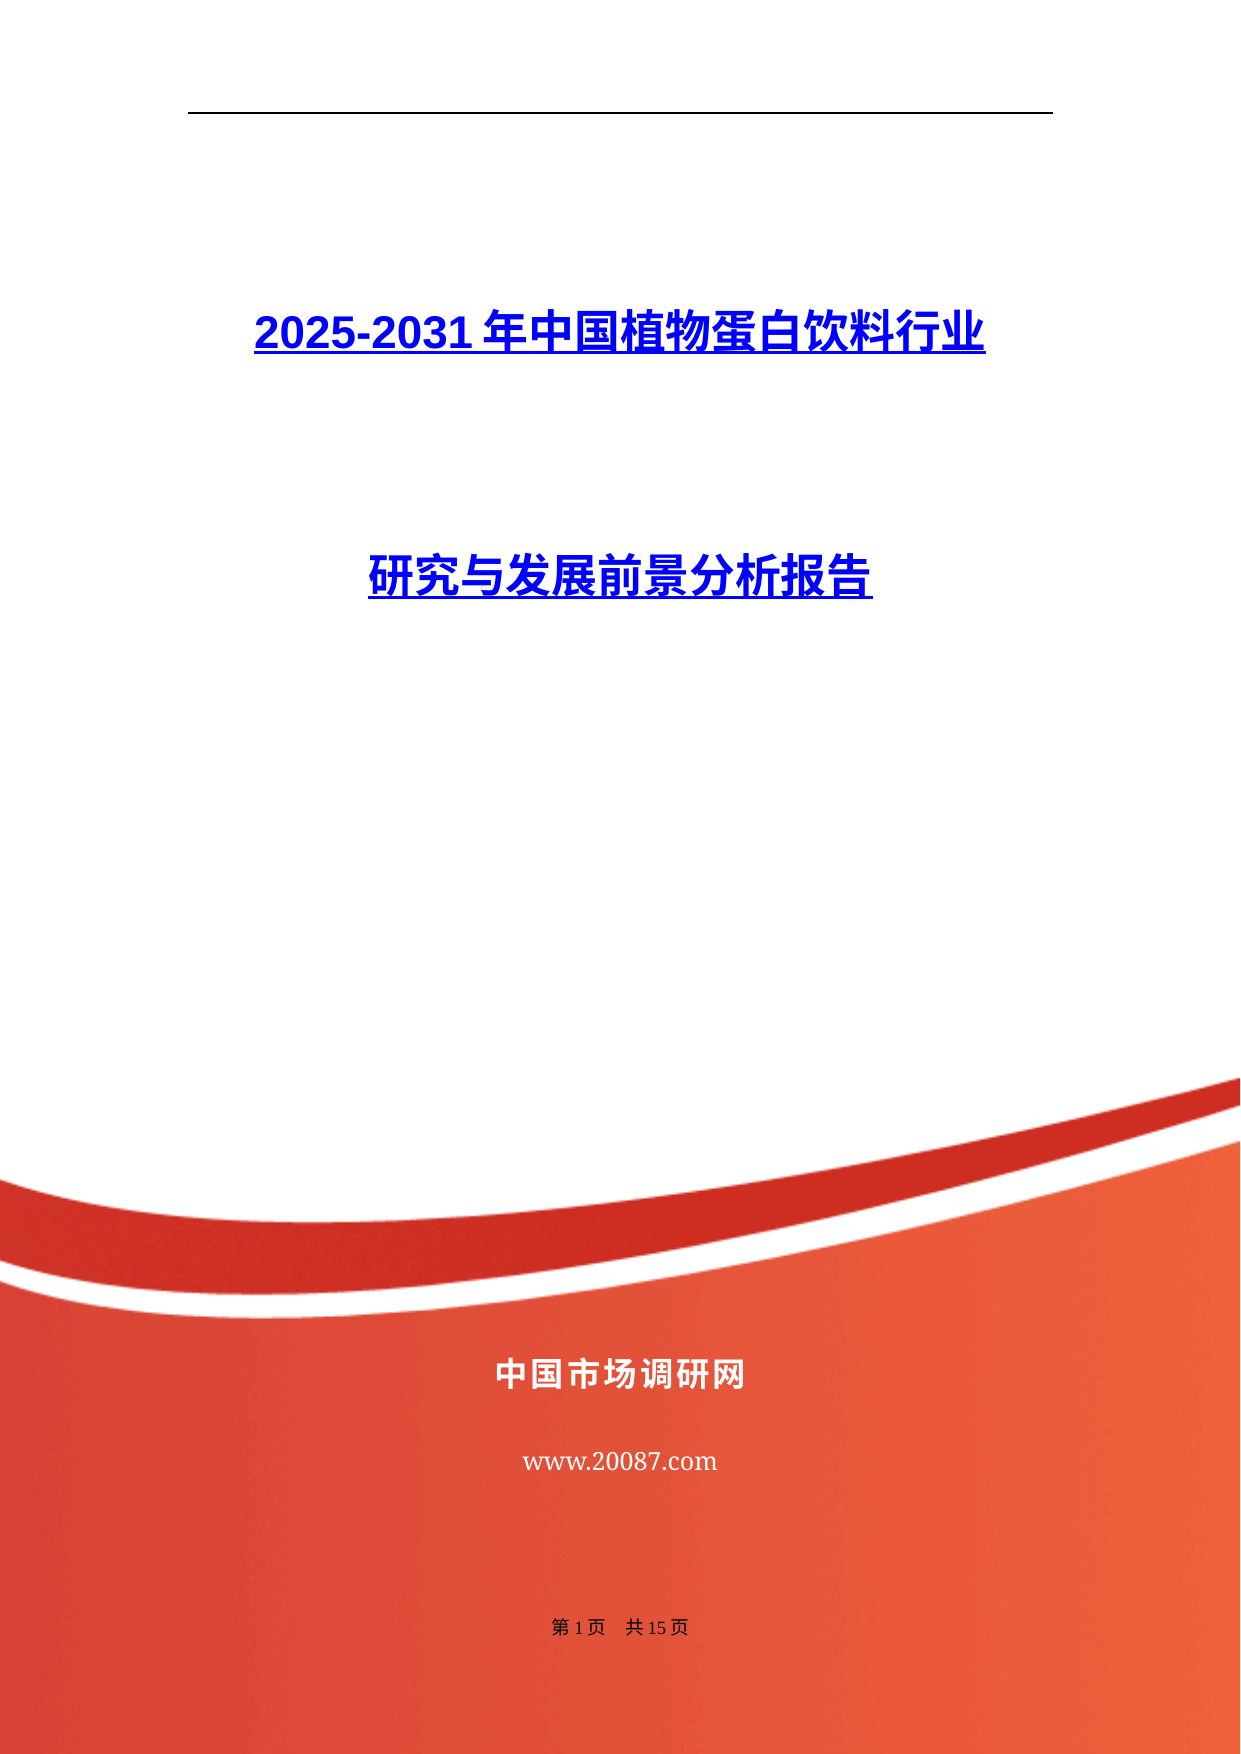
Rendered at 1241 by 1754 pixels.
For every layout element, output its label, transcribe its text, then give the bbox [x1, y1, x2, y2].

subtitle 中国市场调研网 [187, 1339, 1053, 1404]
table_header 2025-2031年中国植物蛋白饮料行业研究与发展前景分析报告 [188, 207, 1053, 773]
picture [0, 1006, 1241, 1754]
text www.20087.com [187, 1428, 1053, 1493]
